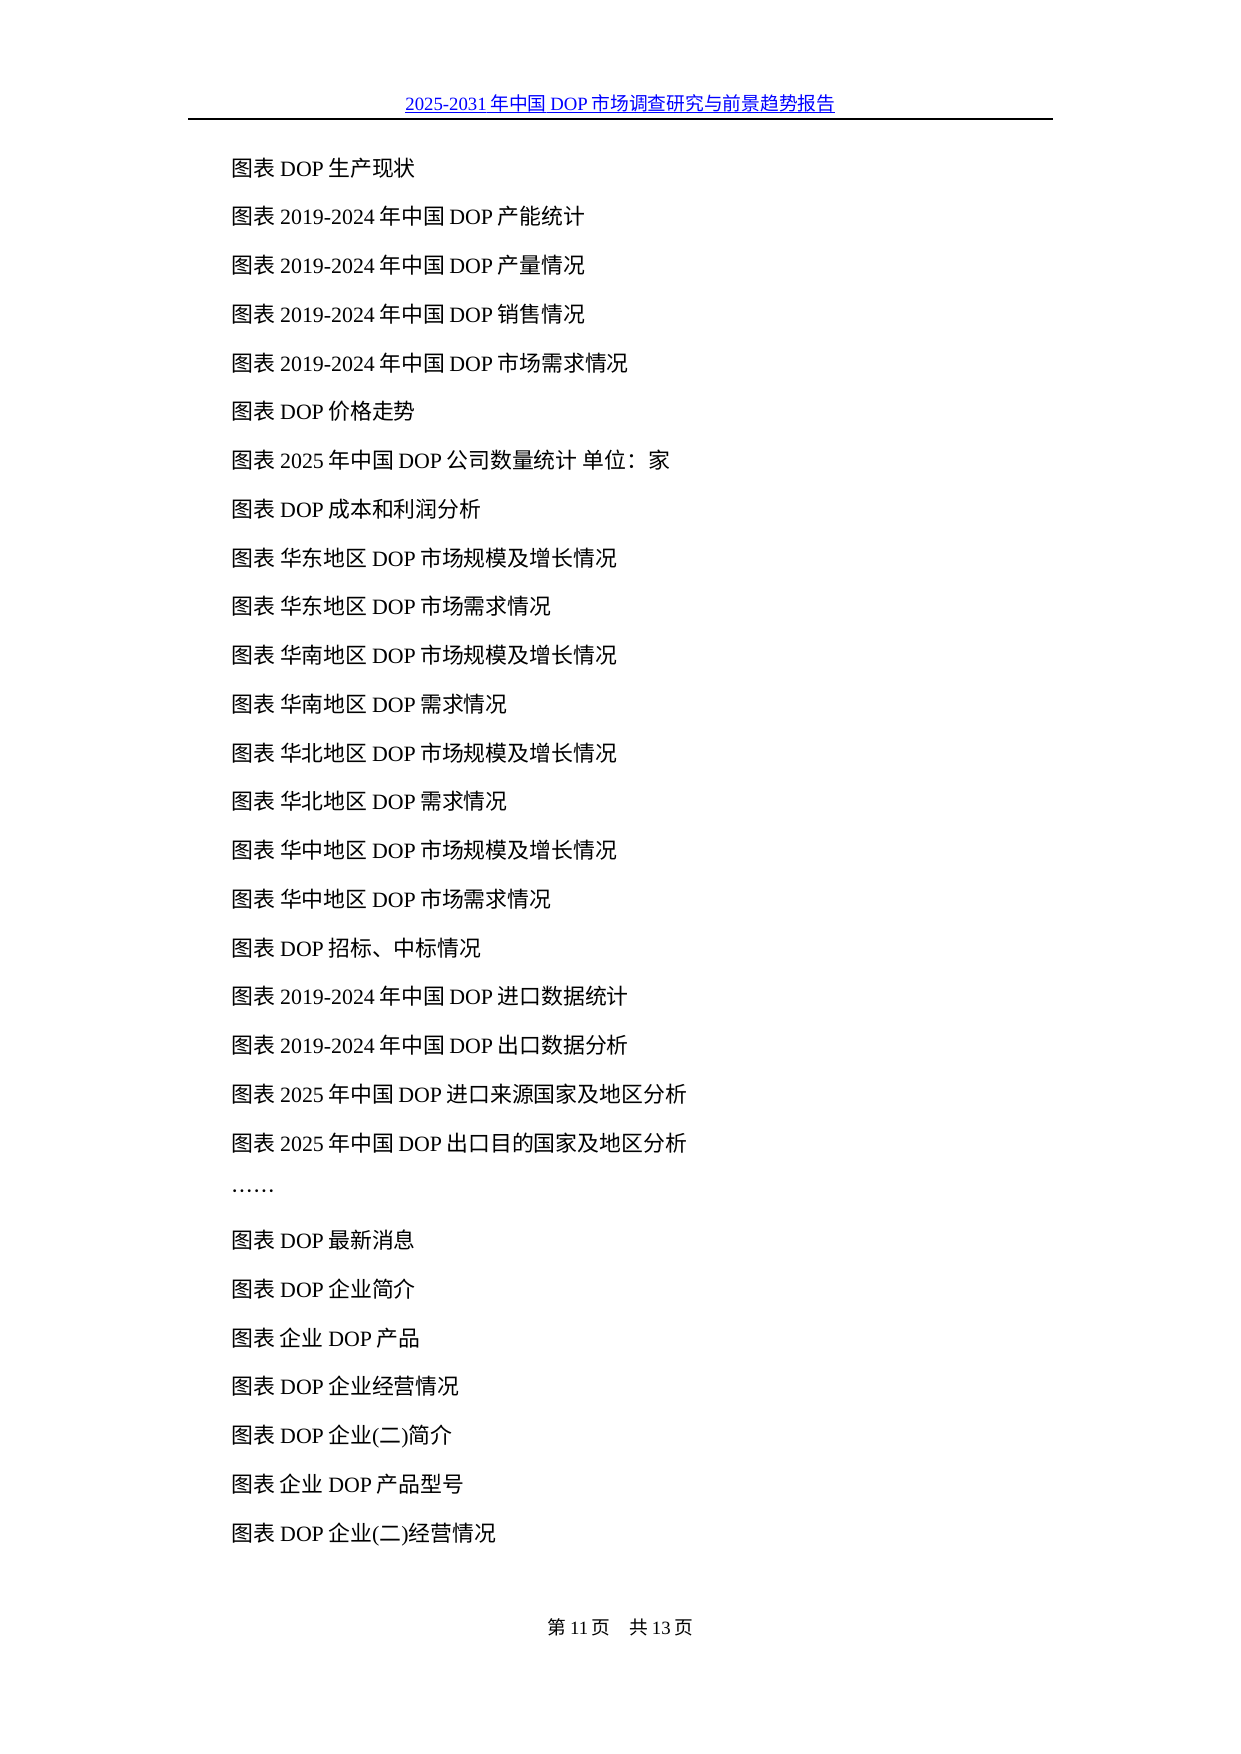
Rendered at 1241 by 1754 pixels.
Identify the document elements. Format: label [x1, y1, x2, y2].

text [187, 150, 1053, 1548]
